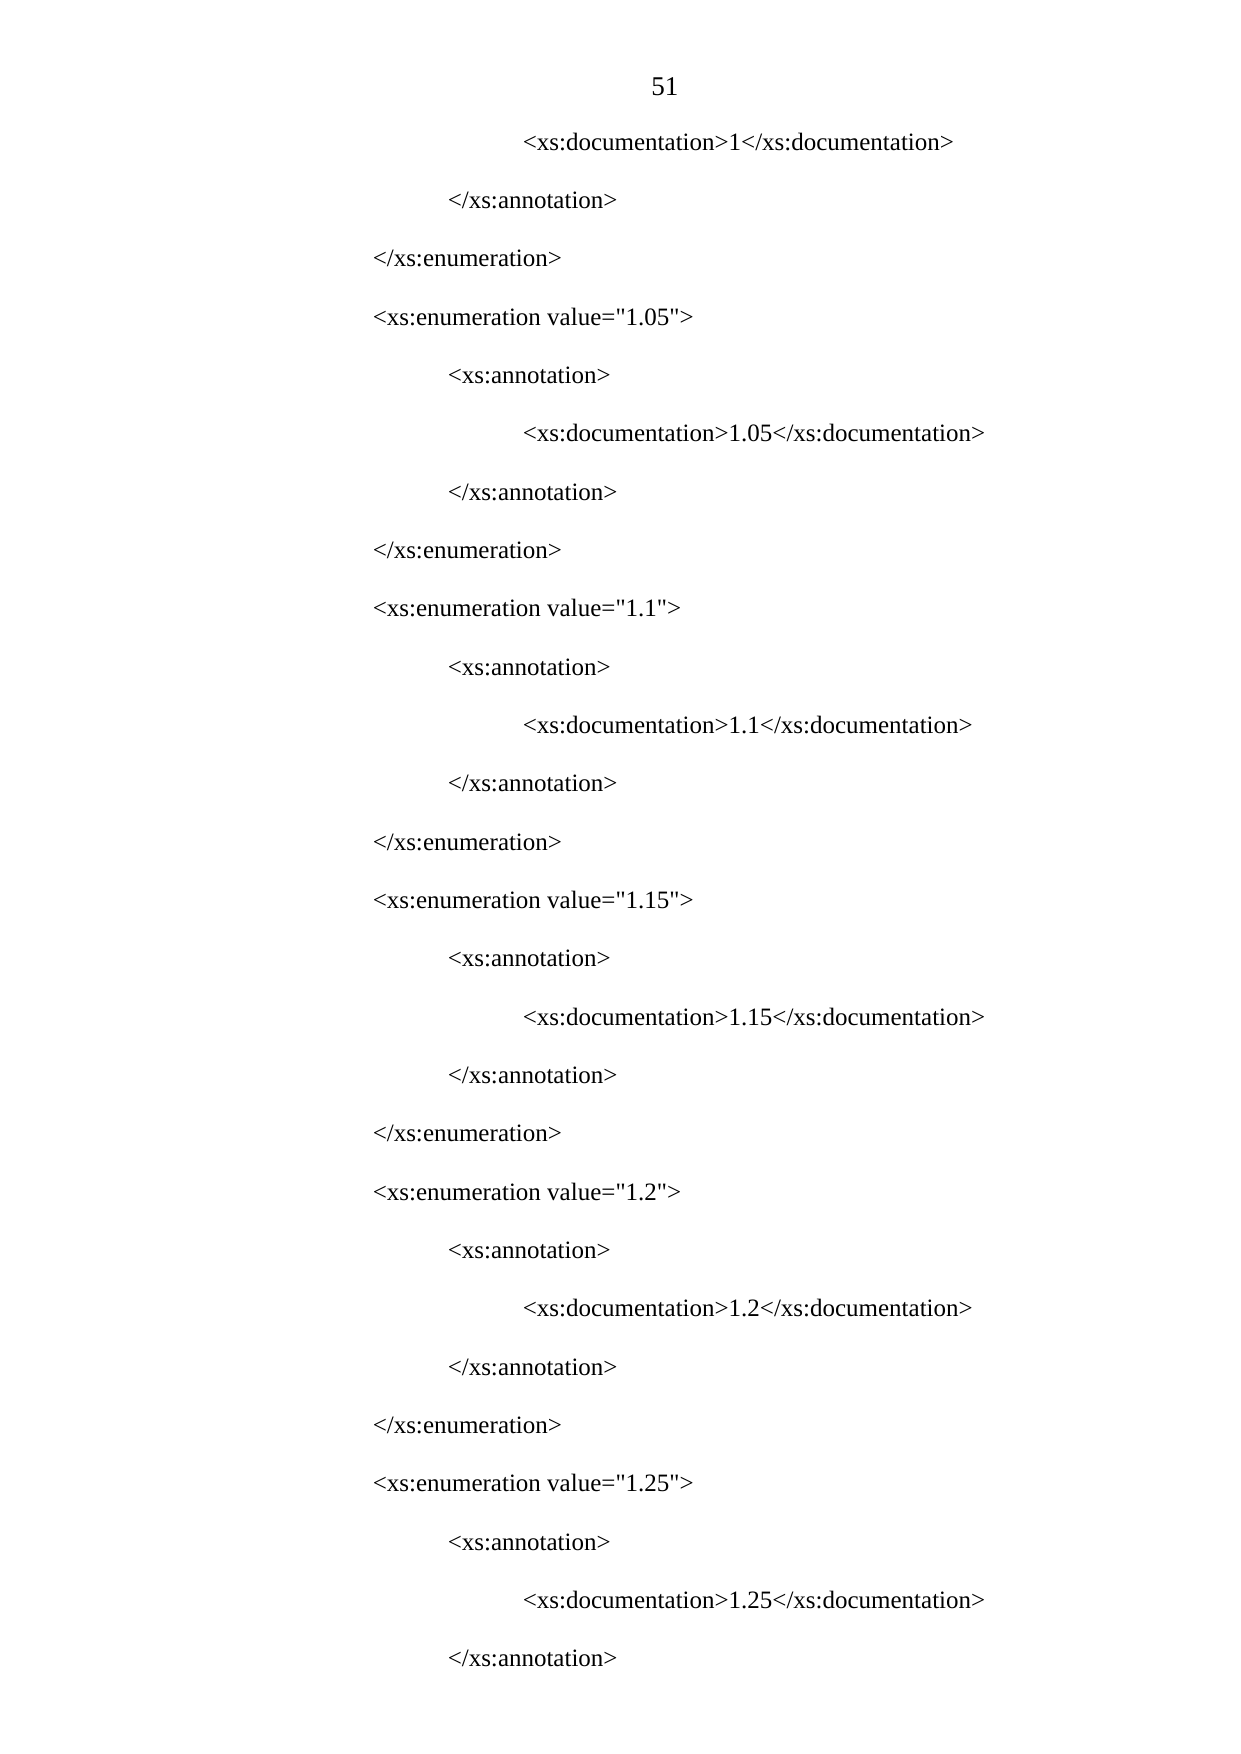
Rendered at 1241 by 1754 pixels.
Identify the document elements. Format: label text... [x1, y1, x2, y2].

text <xs:annotation> [148, 935, 1181, 972]
text </xs:annotation> [148, 1051, 1181, 1089]
text <xs:documentation>1.2</xs:documentation> [148, 1285, 1181, 1322]
text <xs:enumeration value="1.1"> [148, 585, 1181, 622]
text <xs:documentation>1.1</xs:documentation> [148, 701, 1181, 739]
text <xs:annotation> [148, 351, 1181, 389]
text <xs:annotation> [148, 643, 1181, 681]
text </xs:enumeration> [148, 818, 1181, 856]
text </xs:enumeration> [148, 235, 1181, 272]
text </xs:annotation> [148, 760, 1181, 797]
text </xs:annotation> [148, 468, 1181, 506]
text <xs:enumeration value="1.25"> [148, 1460, 1181, 1497]
text <xs:enumeration value="1.2"> [148, 1168, 1181, 1206]
text <xs:documentation>1.25</xs:documentation> [148, 1576, 1181, 1614]
text <xs:annotation> [148, 1518, 1181, 1556]
text </xs:annotation> [148, 176, 1181, 214]
text <xs:documentation>1</xs:documentation> [148, 118, 1181, 156]
text <xs:annotation> [148, 1226, 1181, 1264]
text </xs:enumeration> [148, 1401, 1181, 1439]
text <xs:documentation>1.05</xs:documentation> [148, 410, 1181, 447]
text </xs:annotation> [148, 1635, 1181, 1672]
text </xs:enumeration> [148, 526, 1181, 564]
text <xs:enumeration value="1.15"> [148, 876, 1181, 914]
text <xs:enumeration value="1.05"> [148, 293, 1181, 331]
text <xs:documentation>1.15</xs:documentation> [148, 993, 1181, 1031]
text </xs:annotation> [148, 1343, 1181, 1381]
text </xs:enumeration> [148, 1110, 1181, 1147]
